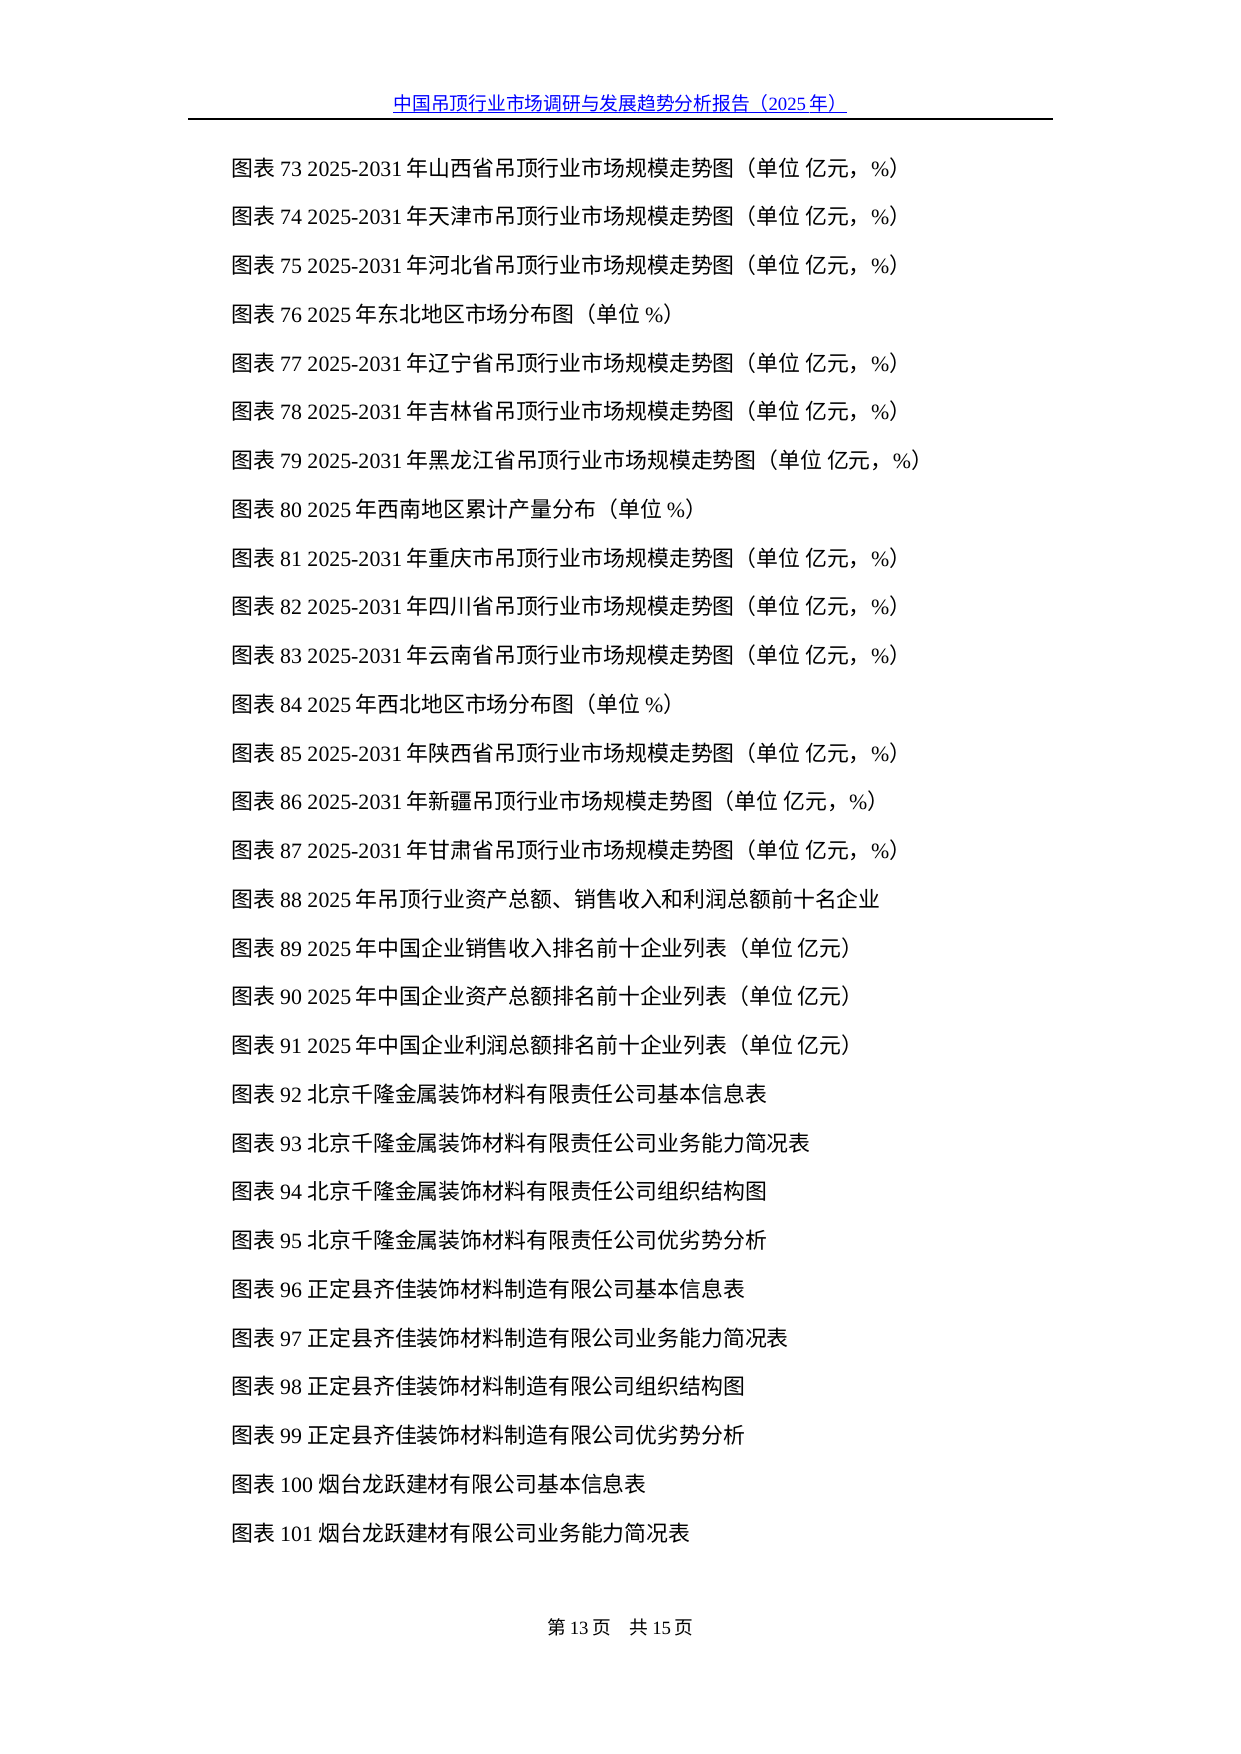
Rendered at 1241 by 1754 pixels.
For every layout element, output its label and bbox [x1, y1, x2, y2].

text [187, 150, 1053, 1548]
